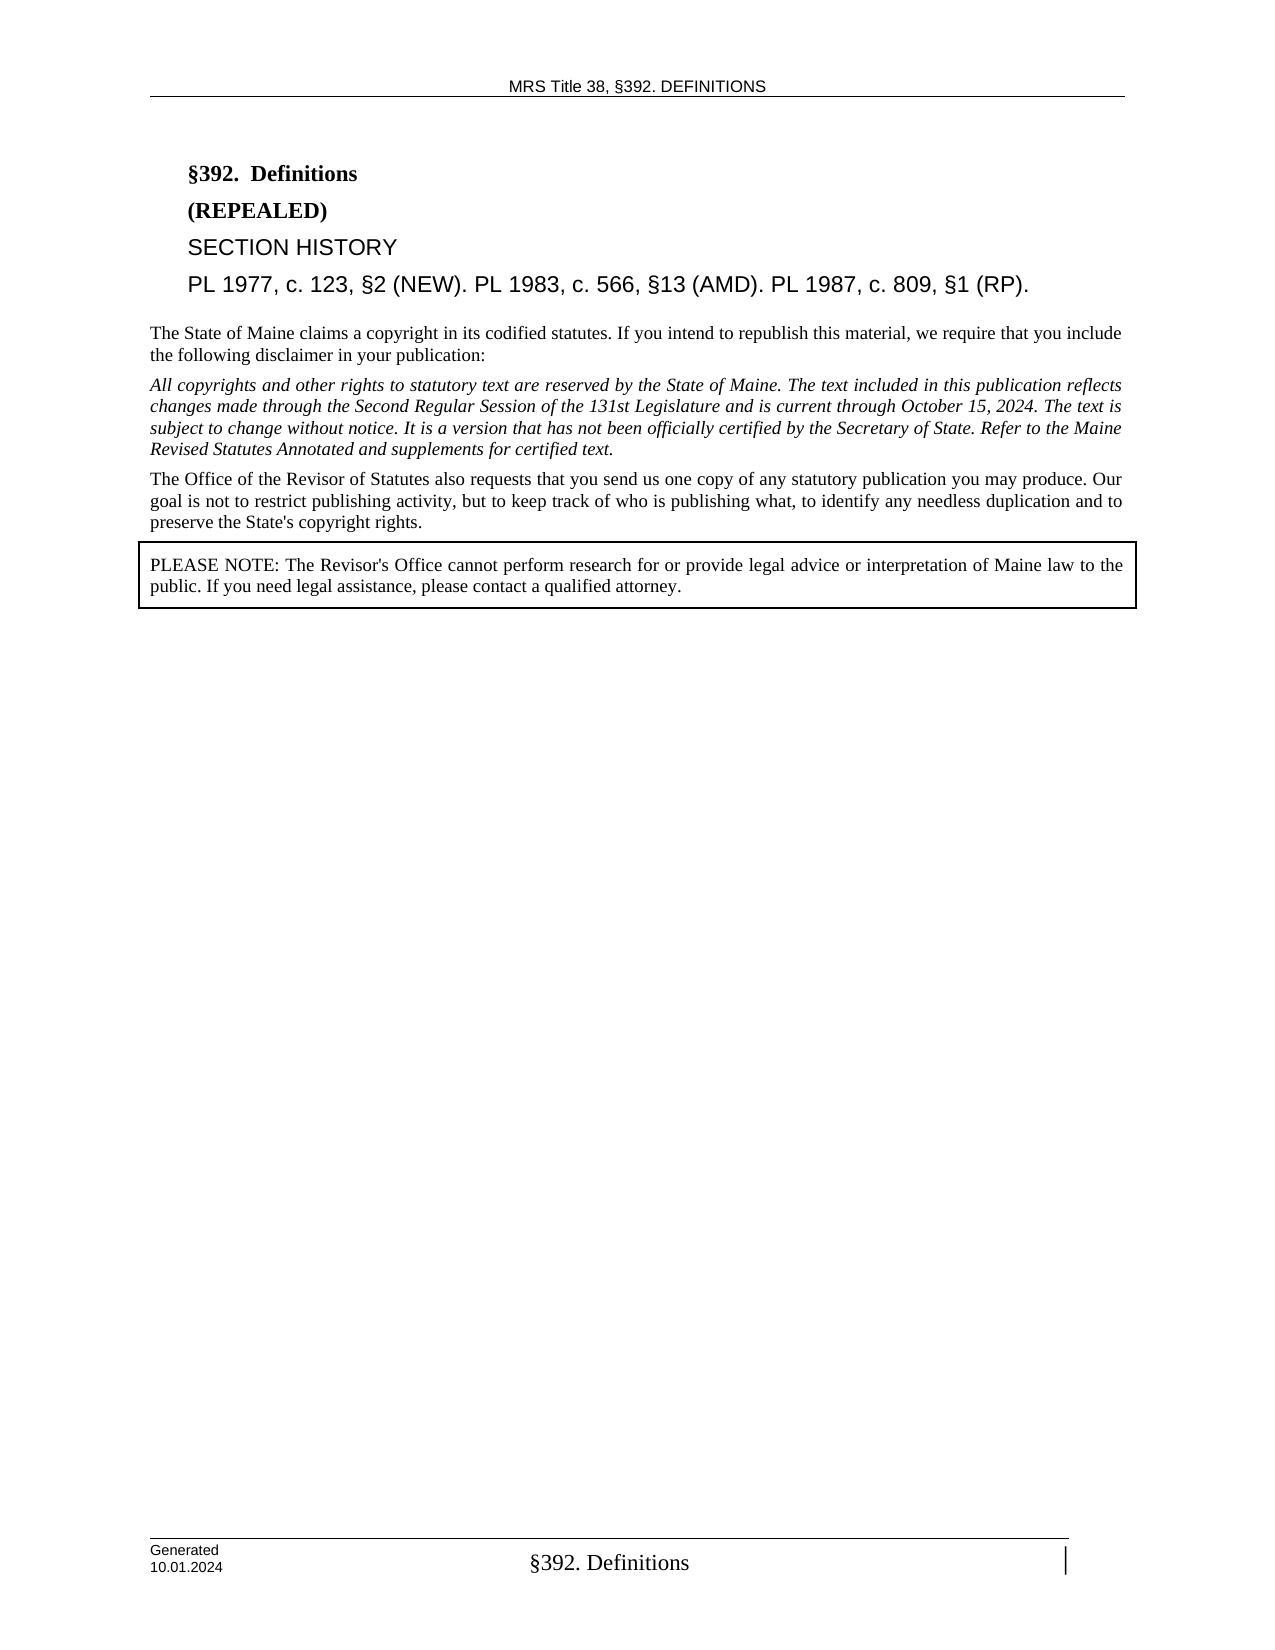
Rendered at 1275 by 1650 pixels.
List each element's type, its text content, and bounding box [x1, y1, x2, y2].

text SECTION HISTORY [187, 234, 1125, 260]
text PLEASE NOTE: The Revisor's Office cannot perform research for or provide legal advice or interpretation of Maine law to the public. If you need legal assistance, please contact a qualified attorney. [140, 543, 1135, 607]
text §392. Definitions [187, 160, 1125, 187]
text The Office of the Revisor of Statutes also requests that you send us one copy of any statutory publication you may produce. Our goal is not to restrict publishing activity, but to keep track of who is publishing what, to identify any needless duplication and to preserve the State's copyright rights. [150, 468, 1125, 533]
text PL 1977, c. 123, §2 (NEW). PL 1983, c. 566, §13 (AMD). PL 1987, c. 809, §1 (RP). [187, 271, 1125, 297]
text The State of Maine claims a copyright in its codified statutes. If you intend to republish this material, we require that you include the following disclaimer in your publication: [150, 322, 1125, 365]
text All copyrights and other rights to statutory text are reserved by the State of Maine. The text included in this publication reflects changes made through the Second Regular Session of the 131st Legislature and is current through October 15, 2024 . The text is subject to change without notice. It is a version that has not been officially certified by the Secretary of State. Refer to the Maine Revised Statutes Annotated and supplements for certified text. [150, 373, 1125, 460]
text (REPEALED) [187, 197, 1125, 223]
